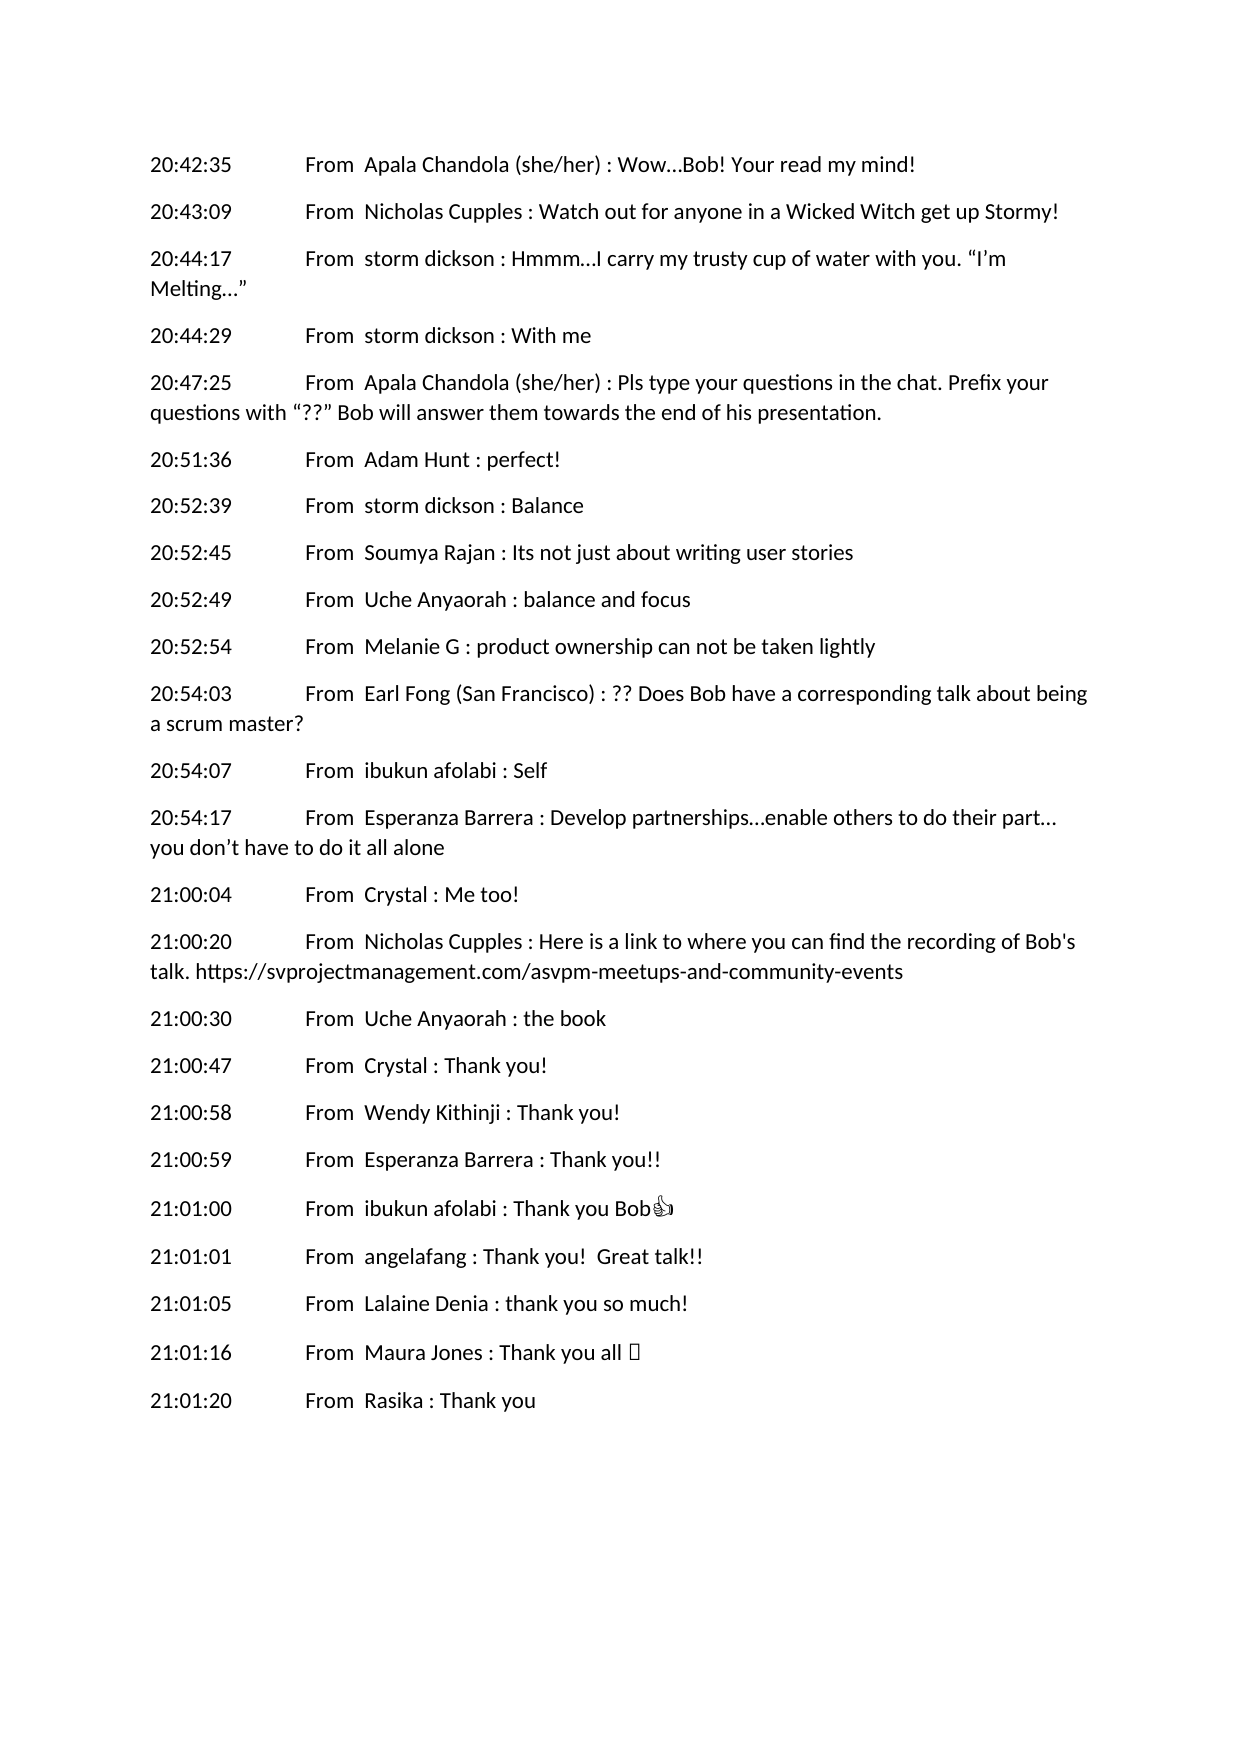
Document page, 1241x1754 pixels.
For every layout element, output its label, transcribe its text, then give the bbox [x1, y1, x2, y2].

text 20:52:49 From Uche Anyaorah : balance and focus [150, 585, 1090, 613]
text 20:54:07 From ibukun afolabi : Self [150, 756, 1090, 784]
text 20:44:29 From storm dickson : With me [150, 321, 1090, 349]
text 21:00:04 From Crystal : Me too! [150, 880, 1090, 908]
text 21:01:00 From ibukun afolabi : Thank you Bob👍🏽 [150, 1192, 1090, 1223]
text 21:01:01 From angelafang : Thank you! Great talk!! [150, 1242, 1090, 1270]
text 21:01:16 From Maura Jones : Thank you all 🎃 [150, 1336, 1090, 1367]
text 21:00:30 From Uche Anyaorah : the book [150, 1004, 1090, 1032]
text 20:52:54 From Melanie G : product ownership can not be taken lightly [150, 632, 1090, 660]
text 21:00:59 From Esperanza Barrera : Thank you!! [150, 1145, 1090, 1173]
text 20:47:25 From Apala Chandola (she/her) : Pls type your questions in the chat. Prefix your questions with “??” Bob will answer them towards the end of his presentation. [150, 368, 1090, 426]
text 20:52:45 From Soumya Rajan : Its not just about writing user stories [150, 538, 1090, 567]
text 20:43:09 From Nicholas Cupples : Watch out for anyone in a Wicked Witch get up Stormy! [150, 197, 1090, 225]
text 21:01:05 From Lalaine Denia : thank you so much! [150, 1289, 1090, 1317]
text 21:00:47 From Crystal : Thank you! [150, 1051, 1090, 1079]
text 20:44:17 From storm dickson : Hmmm…I carry my trusty cup of water with you. “I’m Melting…” [150, 244, 1090, 302]
text 20:51:36 From Adam Hunt : perfect! [150, 445, 1090, 473]
text 21:00:20 From Nicholas Cupples : Here is a link to where you can find the recording of Bob's talk. https://svprojectmanagement.com/asvpm-meetups-and-community-events [150, 927, 1090, 985]
text 20:54:17 From Esperanza Barrera : Develop partnerships…enable others to do their part…you don’t have to do it all alone [150, 803, 1090, 861]
text 20:42:35 From Apala Chandola (she/her) : Wow…Bob! Your read my mind! [150, 150, 1090, 178]
text 21:01:20 From Rasika : Thank you [150, 1386, 1090, 1414]
text 21:00:58 From Wendy Kithinji : Thank you! [150, 1098, 1090, 1126]
text 20:52:39 From storm dickson : Balance [150, 492, 1090, 520]
text 20:54:03 From Earl Fong (San Francisco) : ?? Does Bob have a corresponding talk about being a scrum master? [150, 679, 1090, 737]
